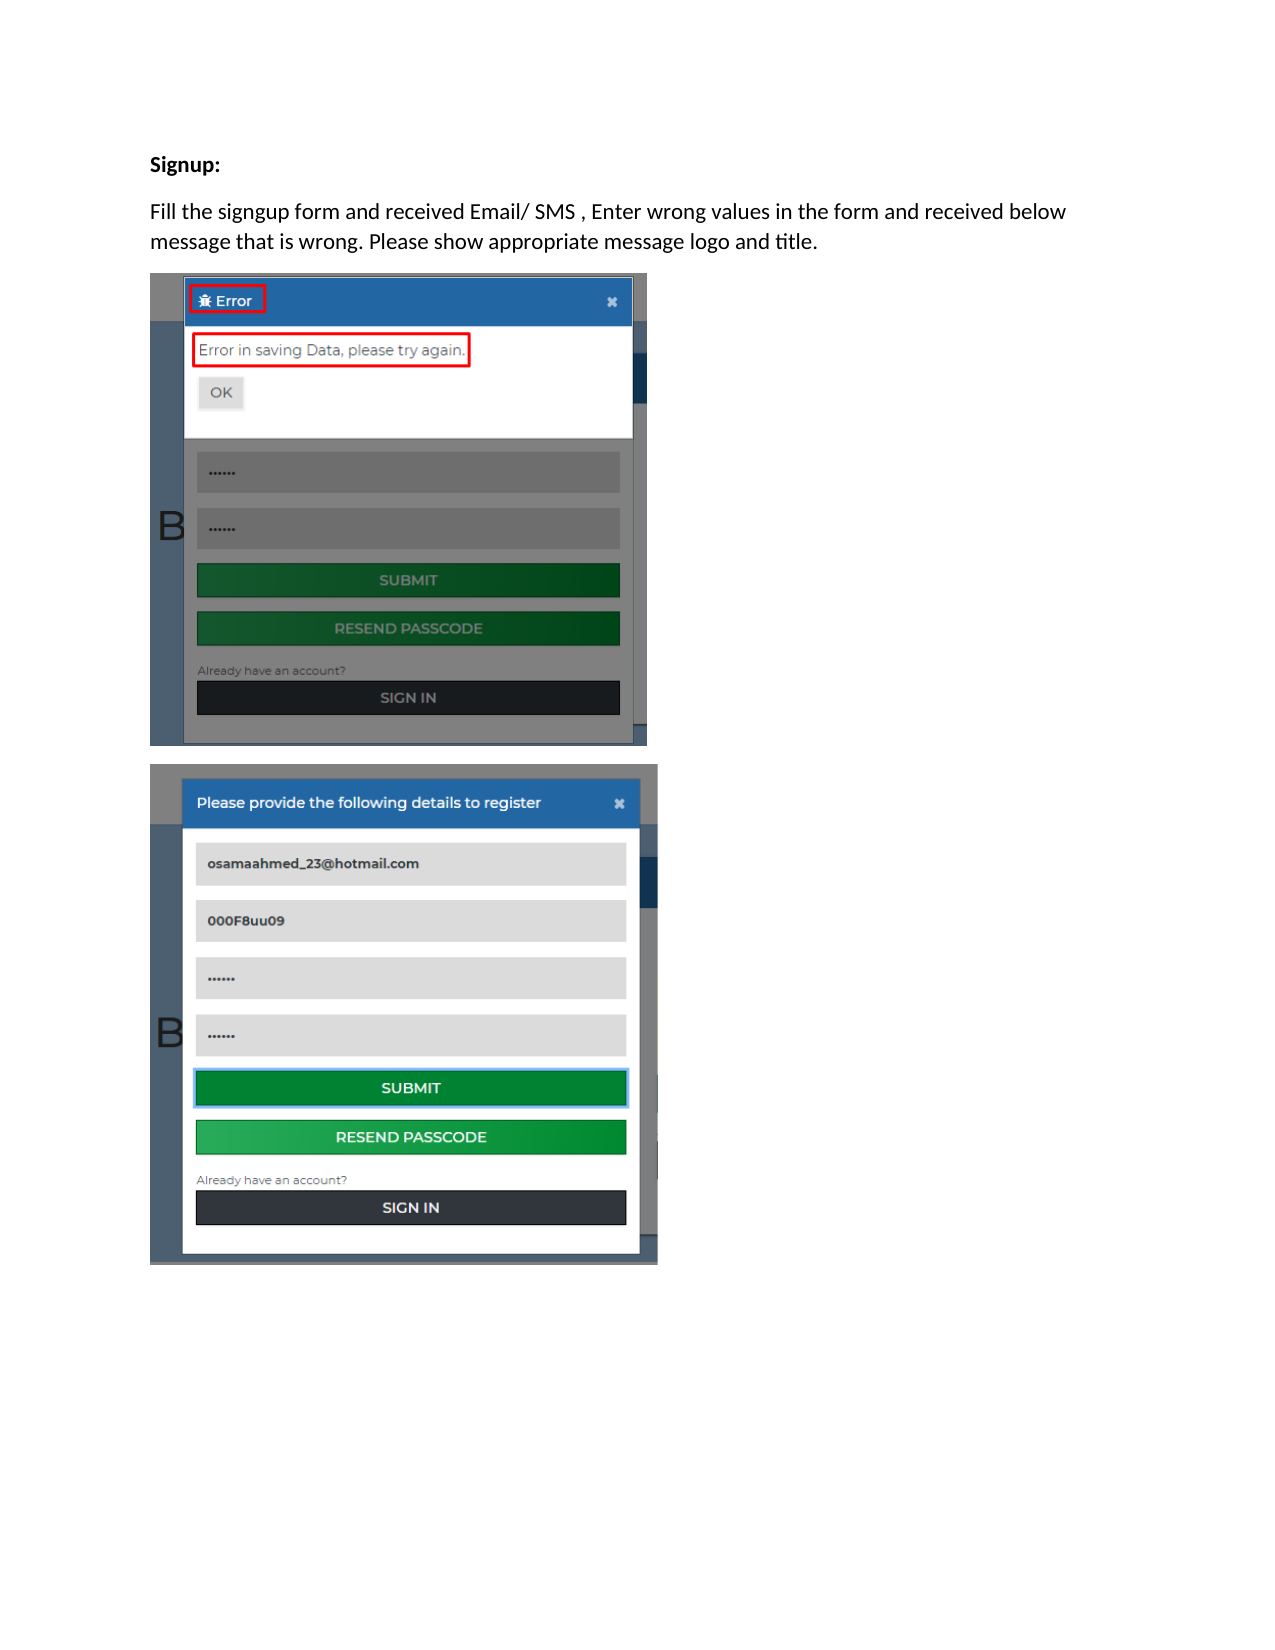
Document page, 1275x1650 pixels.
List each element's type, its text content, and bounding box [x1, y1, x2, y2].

picture [150, 273, 647, 746]
picture [150, 764, 658, 1265]
text Fill the signgup form and received Email/ SMS , Enter wrong values in the form and received below message that is wrong. Please show appropriate message logo and title. [150, 197, 1125, 255]
text Signup: [150, 150, 1125, 178]
